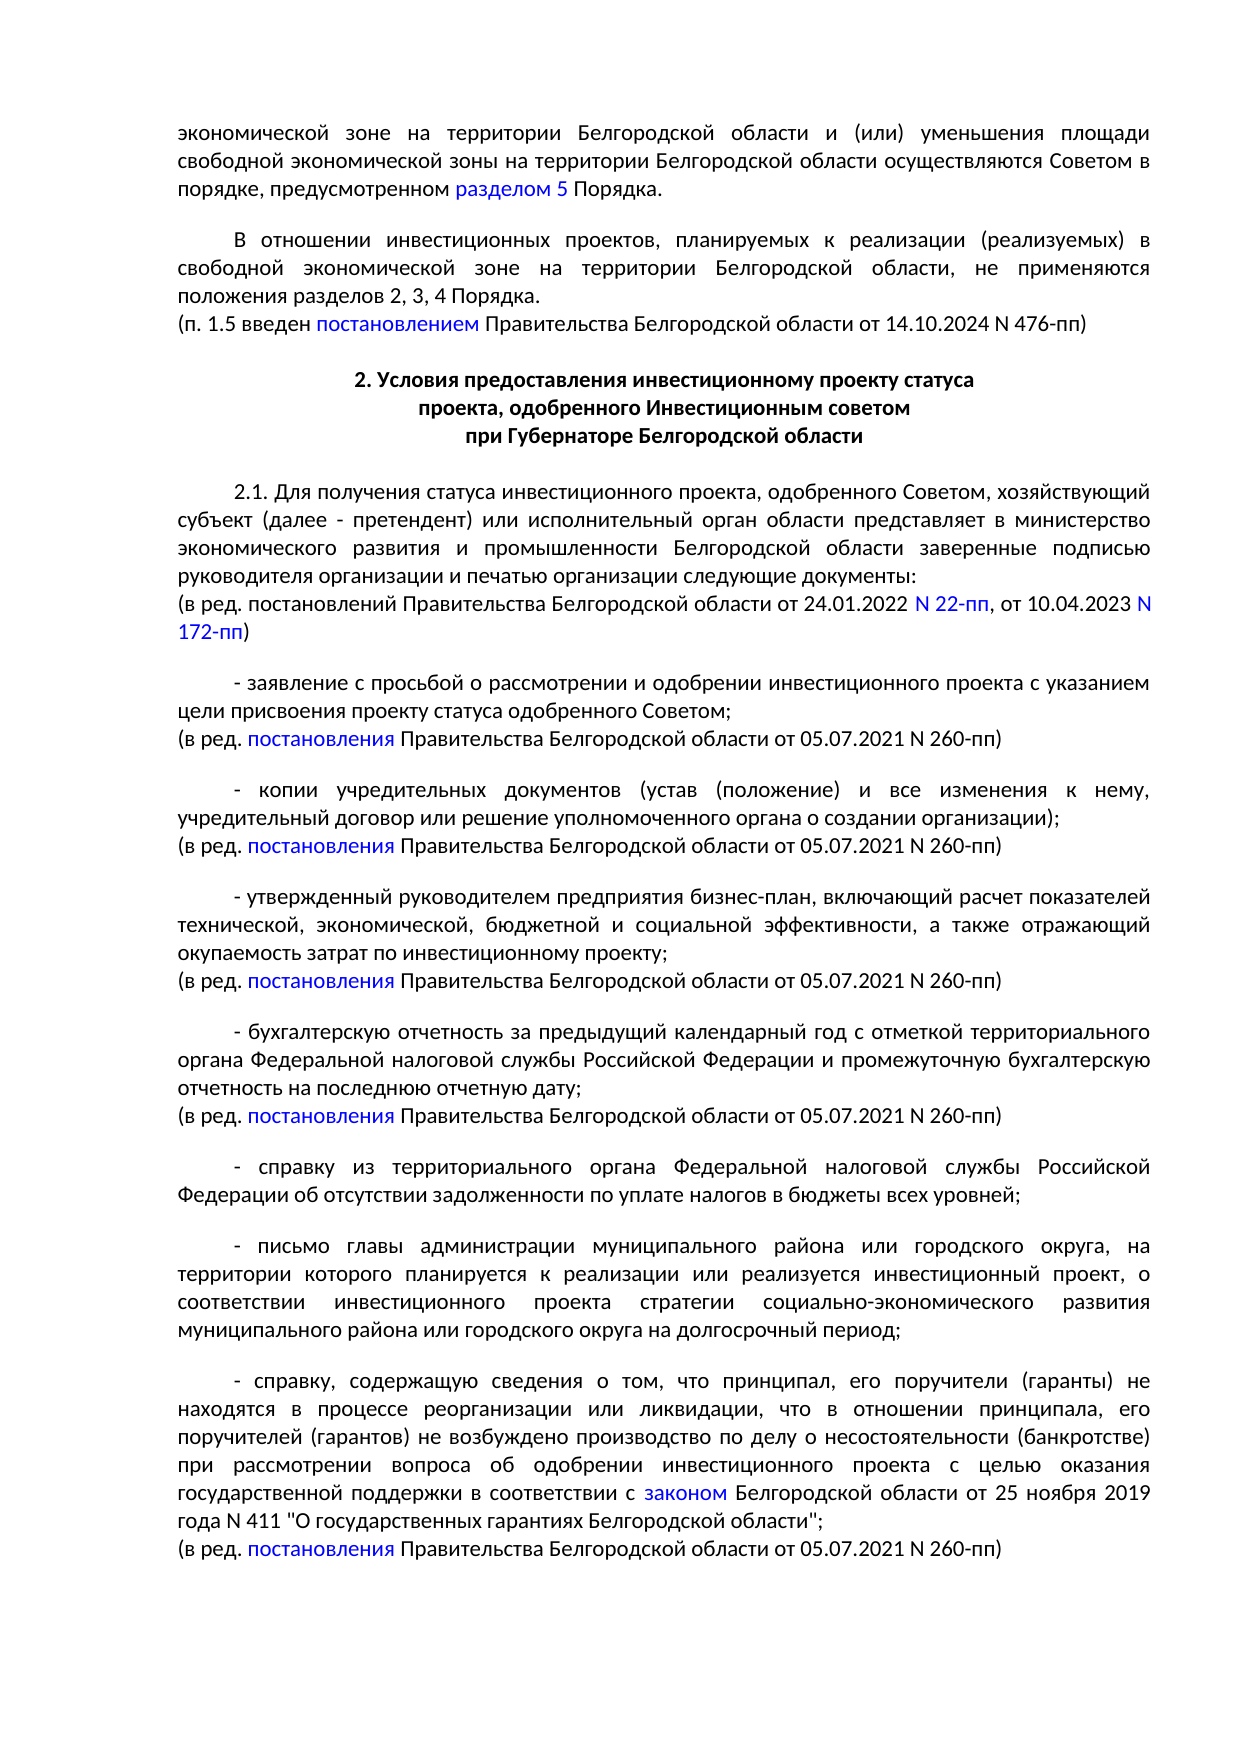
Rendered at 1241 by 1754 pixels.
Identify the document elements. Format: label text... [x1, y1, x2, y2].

text - справку, содержащую сведения о том, что принципал, его поручители (гаранты) не находятся в процессе реорганизации или ликвидации, что в отношении принципала, его поручителей (гарантов) не возбуждено производство по делу о несостоятельности (банкротстве) при рассмотрении вопроса об одобрении инвестиционного проекта с целью оказания государственной поддержки в соответствии с законом Белгородской области от 25 ноября 2019 года N 411 "О государственных гарантиях Белгородской области"; [177, 1366, 1152, 1534]
text (п. 1.5 введен постановлением Правительства Белгородской области от 14.10.2024 N 476-пп) [177, 309, 1152, 337]
text - справку из территориального органа Федеральной налоговой службы Российской Федерации об отсутствии задолженности по уплате налогов в бюджеты всех уровней; [177, 1152, 1152, 1208]
title 2. Условия предоставления инвестиционному проекту статуса [177, 365, 1152, 393]
text - заявление с просьбой о рассмотрении и одобрении инвестиционного проекта с указанием цели присвоения проекту статуса одобренного Советом; [177, 668, 1152, 724]
text 2.1. Для получения статуса инвестиционного проекта, одобренного Советом, хозяйствующий субъект (далее - претендент) или исполнительный орган области представляет в министерство экономического развития и промышленности Белгородской области заверенные подписью руководителя организации и печатью организации следующие документы: [177, 477, 1152, 589]
text - бухгалтерскую отчетность за предыдущий календарный год с отметкой территориального органа Федеральной налоговой службы Российской Федерации и промежуточную бухгалтерскую отчетность на последнюю отчетную дату; [177, 1017, 1152, 1101]
text (в ред. постановления Правительства Белгородской области от 05.07.2021 N 260-пп) [177, 966, 1152, 994]
text (в ред. постановления Правительства Белгородской области от 05.07.2021 N 260-пп) [177, 831, 1152, 859]
text - копии учредительных документов (устав (положение) и все изменения к нему, учредительный договор или решение уполномоченного органа о создании организации); [177, 775, 1152, 831]
text (в ред. постановлений Правительства Белгородской области от 24.01.2022 N 22-пп, от 10.04.2023 N 172-пп) [177, 589, 1152, 645]
title проекта, одобренного Инвестиционным советом [177, 393, 1152, 421]
text - письмо главы администрации муниципального района или городского округа, на территории которого планируется к реализации или реализуется инвестиционный проект, о соответствии инвестиционного проекта стратегии социально-экономического развития муниципального района или городского округа на долгосрочный период; [177, 1231, 1152, 1343]
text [177, 118, 1152, 202]
text (в ред. постановления Правительства Белгородской области от 05.07.2021 N 260-пп) [177, 1101, 1152, 1129]
title при Губернаторе Белгородской области [177, 421, 1152, 449]
text (в ред. постановления Правительства Белгородской области от 05.07.2021 N 260-пп) [177, 1534, 1152, 1562]
text В отношении инвестиционных проектов, планируемых к реализации (реализуемых) в свободной экономической зоне на территории Белгородской области, не применяются положения разделов 2, 3, 4 Порядка. [177, 225, 1152, 309]
text (в ред. постановления Правительства Белгородской области от 05.07.2021 N 260-пп) [177, 724, 1152, 752]
text - утвержденный руководителем предприятия бизнес-план, включающий расчет показателей технической, экономической, бюджетной и социальной эффективности, а также отражающий окупаемость затрат по инвестиционному проекту; [177, 882, 1152, 966]
